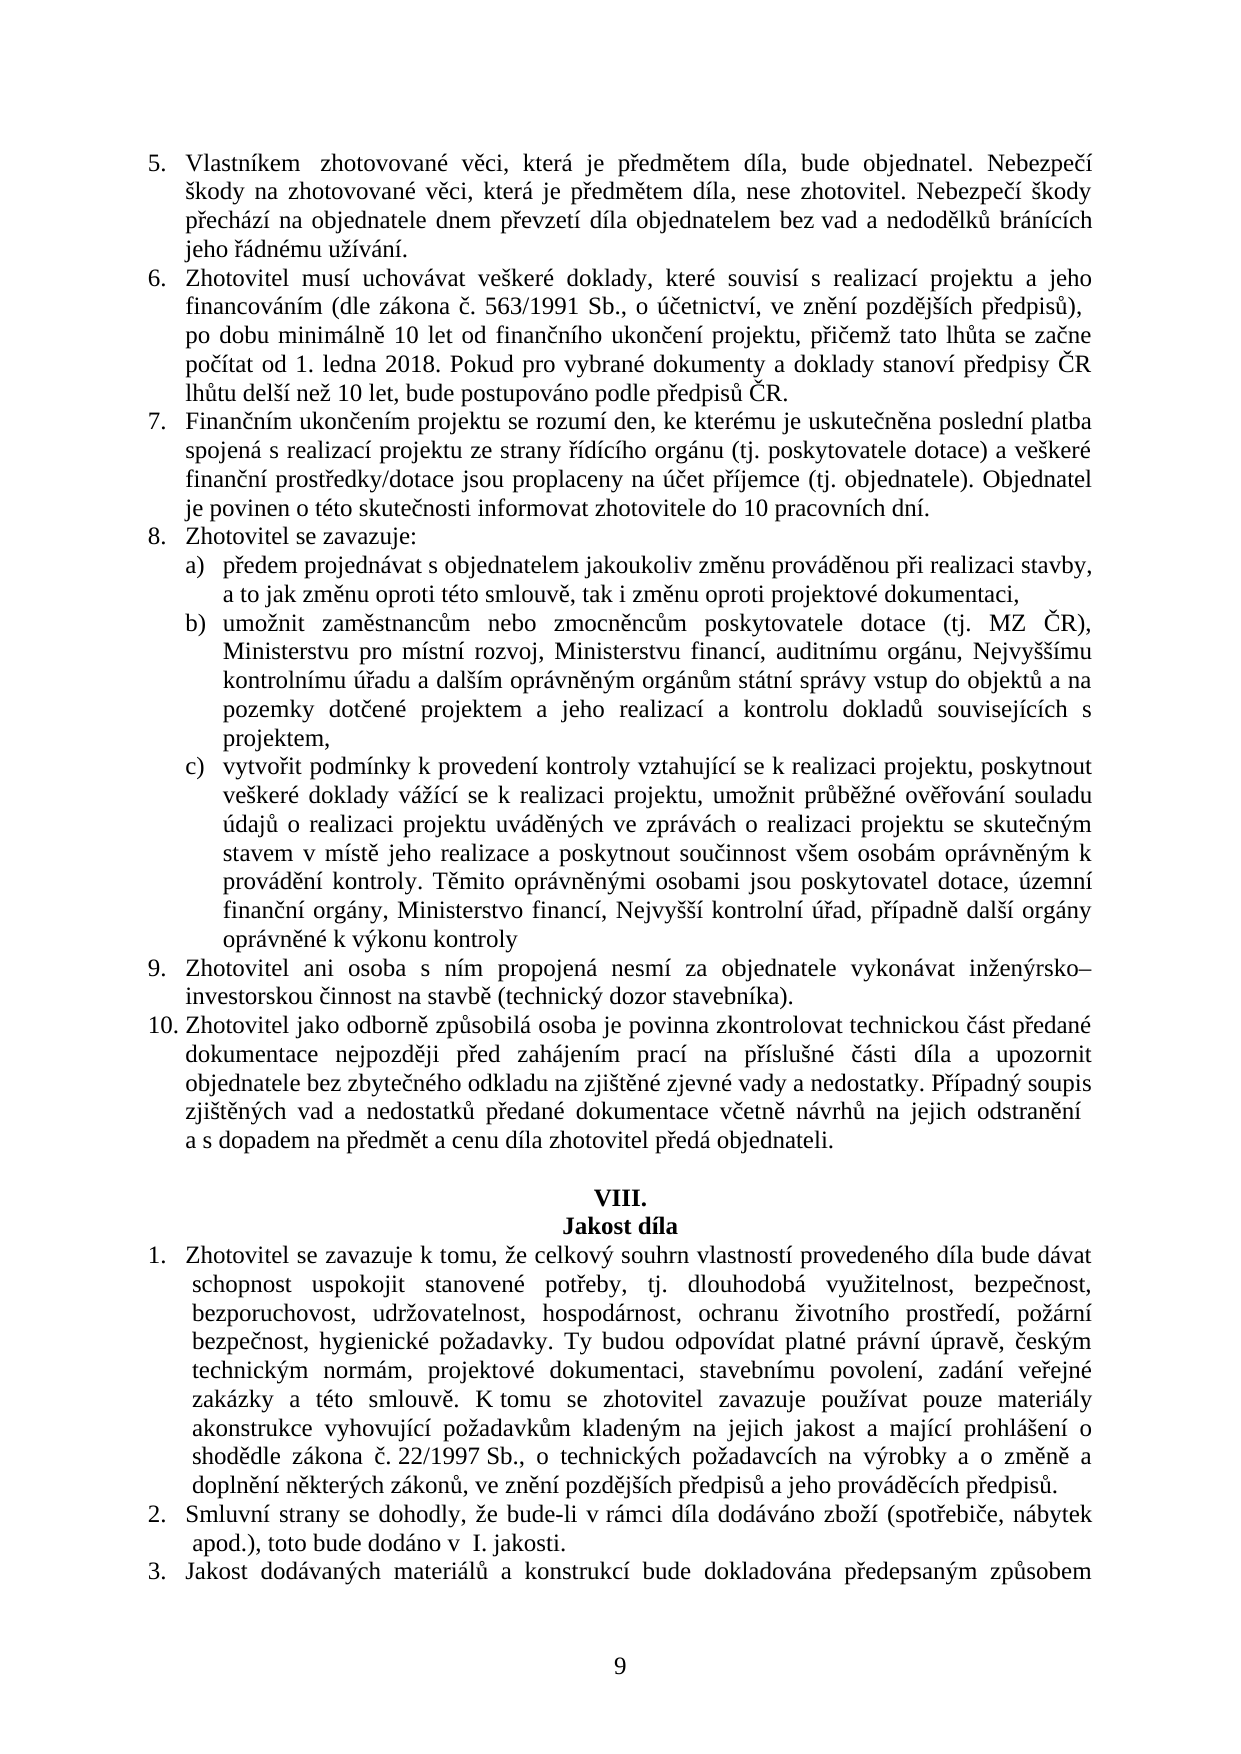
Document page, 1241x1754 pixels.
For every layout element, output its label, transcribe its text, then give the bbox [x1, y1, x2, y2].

list předem projednávat s objednatelem jakoukoliv změnu prováděnou při realizaci stavby, a to jak změnu oproti této smlouvě, tak i změnu oproti projektové dokumentaci, [185, 550, 1093, 608]
list Smluvní strany se dohodly, že bude-li v rámci díla dodáváno zboží (spotřebiče, nábytek apod.), toto bude dodáno v I. jakosti. [148, 1499, 1093, 1556]
list vytvořit podmínky k provedení kontroly vztahující se k realizaci projektu, poskytnout veškeré doklady vážící se k realizaci projektu, umožnit průběžné ověřování souladu údajů o realizaci projektu uváděných ve zprávách o realizaci projektu se skutečným stavem v místě jeho realizace a poskytnout součinnost všem osobám oprávněným k provádění kontroly. Těmito oprávněnými osobami jsou poskytovatel dotace, územní finanční orgány, Ministerstvo financí, Nejvyšší kontrolní úřad, případně další orgány oprávněné k výkonu kontroly [185, 751, 1093, 953]
list Vlastníkem zhotovované věci, která je předmětem díla, bude objednatel. Nebezpečí škody na zhotovované věci, která je předmětem díla, nese zhotovitel. Nebezpečí škody přechází na objednatele dnem převzetí díla objednatelem bez vad a nedodělků bránících jeho řádnému užívání. [148, 148, 1093, 263]
text Jakost díla [148, 1211, 1093, 1240]
list Zhotovitel musí uchovávat veškeré doklady, které souvisí s realizací projektu a jeho financováním (dle zákona č. 563/1991 Sb., o účetnictví, ve znění pozdějších předpisů), po dobu minimálně 10 let od finančního ukončení projektu, přičemž tato lhůta se začne počítat od 1. ledna 2018. Pokud pro vybrané dokumenty a doklady stanoví předpisy ČR lhůtu delší než 10 let, bude postupováno podle předpisů ČR. [148, 263, 1093, 406]
list Zhotovitel ani osoba s ním propojená nesmí za objednatele vykonávat inženýrsko–investorskou činnost na stavbě (technický dozor stavebníka). [148, 953, 1093, 1010]
list Zhotovitel se zavazuje k tomu, že celkový souhrn vlastností provedeného díla bude dávat schopnost uspokojit stanovené potřeby, tj. dlouhodobá využitelnost, bezpečnost, bezporuchovost, udržovatelnost, hospodárnost, ochranu životního prostředí, požární bezpečnost, hygienické požadavky. Ty budou odpovídat platné právní úpravě, českým technickým normám, projektové dokumentaci, stavebnímu povolení, zadání veřejné zakázky a této smlouvě. K tomu se zhotovitel zavazuje používat pouze materiály akonstrukce vyhovující požadavkům kladeným na jejich jakost a mající prohlášení o shodědle zákona č. 22/1997 Sb., o technických požadavcích na výrobky a o změně a doplnění některých zákonů, ve znění pozdějších předpisů a jeho prováděcích předpisů. [148, 1240, 1093, 1499]
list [148, 1556, 1093, 1585]
list Finančním ukončením projektu se rozumí den, ke kterému je uskutečněna poslední platba spojená s realizací projektu ze strany řídícího orgánu (tj. poskytovatele dotace) a veškeré finanční prostředky/dotace jsou proplaceny na účet příjemce (tj. objednatele). Objednatel je povinen o této skutečnosti informovat zhotovitele do 10 pracovních dní. [148, 406, 1093, 521]
list umožnit zaměstnancům nebo zmocněncům poskytovatele dotace (tj. MZ ČR), Ministerstvu pro místní rozvoj, Ministerstvu financí, auditnímu orgánu, Nejvyššímu kontrolnímu úřadu a dalším oprávněným orgánům státní správy vstup do objektů a na pozemky dotčené projektem a jeho realizací a kontrolu dokladů souvisejících s projektem, [185, 608, 1093, 751]
text VIII. [148, 1183, 1093, 1211]
list Zhotovitel se zavazuje: [148, 521, 1093, 550]
list Zhotovitel jako odborně způsobilá osoba je povinna zkontrolovat technickou část předané dokumentace nejpozději před zahájením prací na příslušné části díla a upozornit objednatele bez zbytečného odkladu na zjištěné zjevné vady a nedostatky. Případný soupis zjištěných vad a nedostatků předané dokumentace včetně návrhů na jejich odstranění a s dopadem na předmět a cenu díla zhotovitel předá objednateli. [148, 1010, 1093, 1154]
